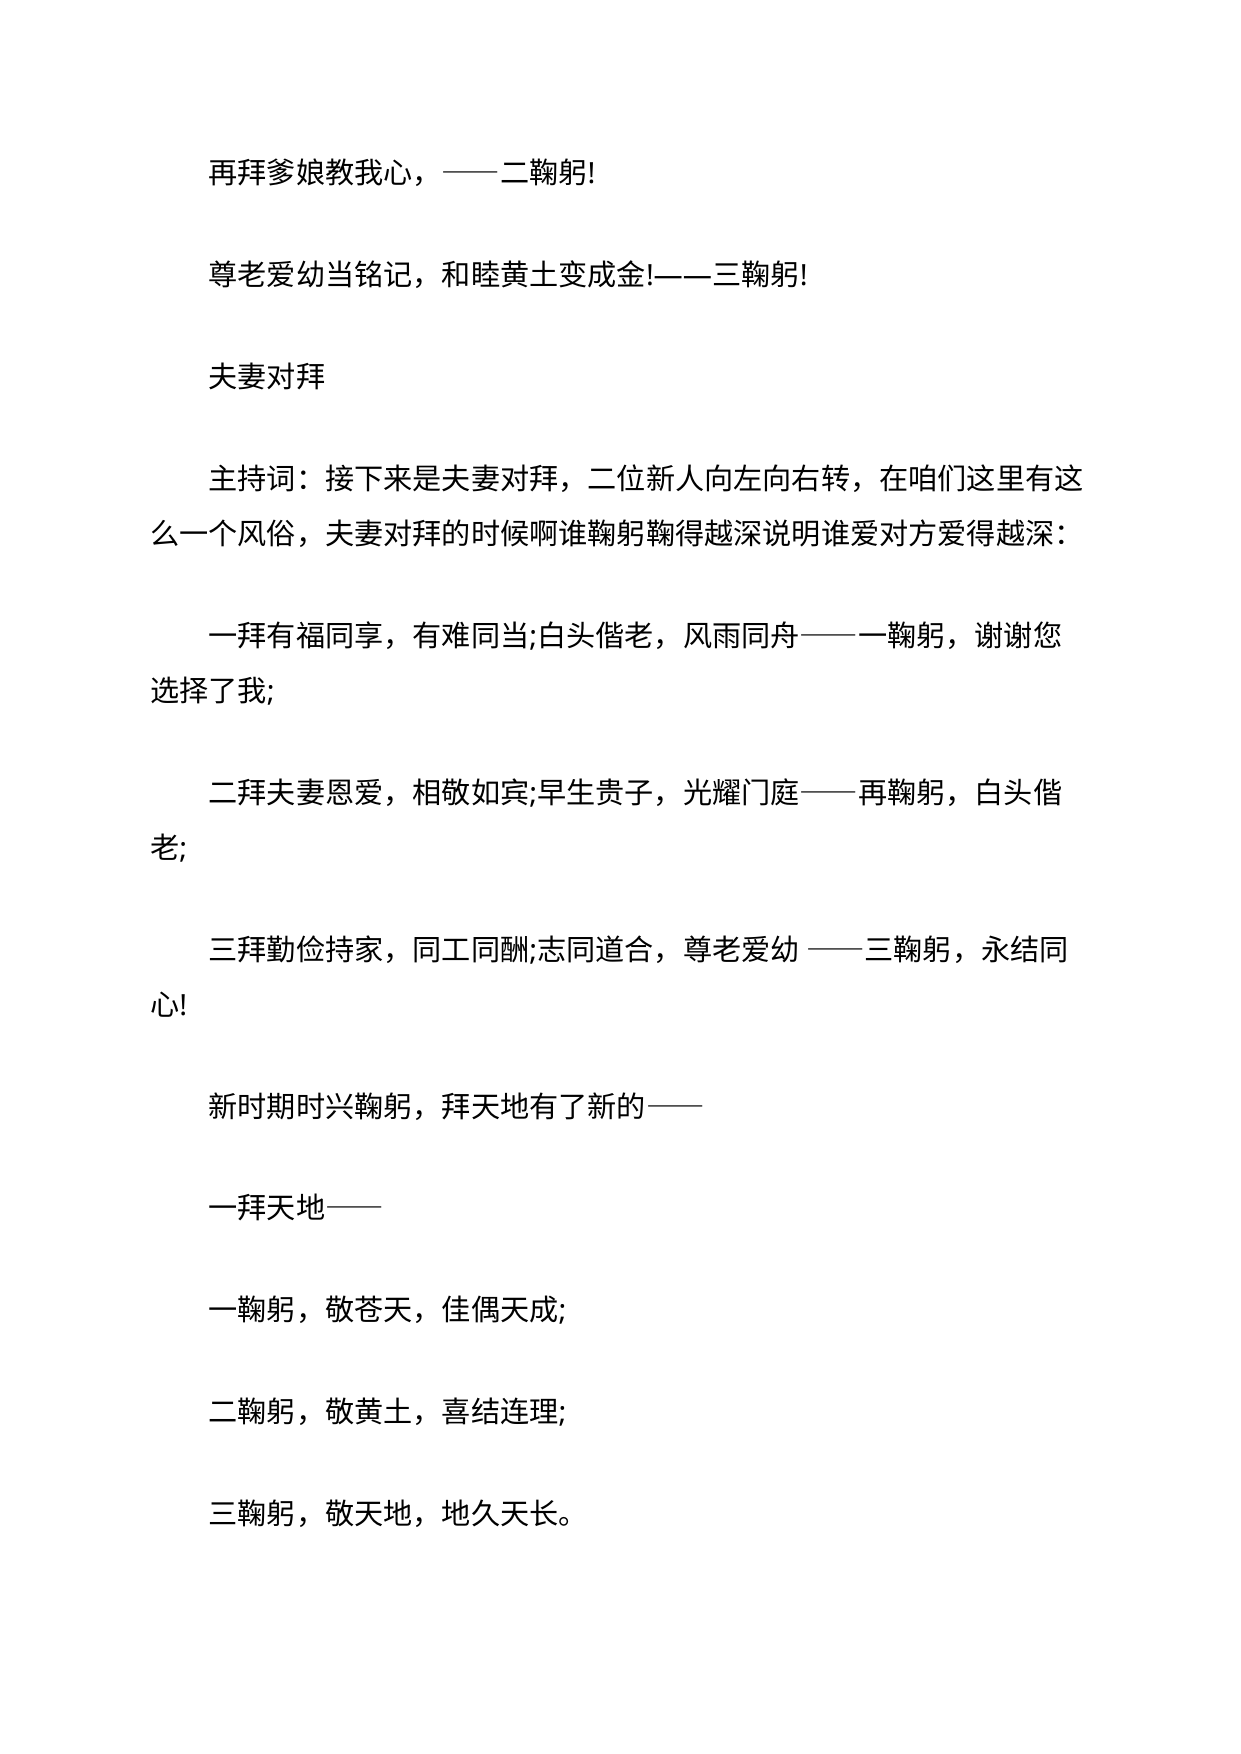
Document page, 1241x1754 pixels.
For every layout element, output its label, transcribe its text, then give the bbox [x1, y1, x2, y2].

text 一拜天地—— [150, 1185, 1090, 1227]
text 新时期时兴鞠躬，拜天地有了新的—— [150, 1083, 1090, 1126]
text 二拜夫妻恩爱，相敬如宾;早生贵子，光耀门庭——再鞠躬，白头偕老; [150, 769, 1090, 867]
text 三鞠躬，敬天地，地久天长。 [150, 1491, 1090, 1533]
text 夫妻对拜 [150, 354, 1090, 396]
text 尊老爱幼当铭记，和睦黄土变成金!——三鞠躬! [150, 252, 1090, 294]
text 二鞠躬，敬黄土，喜结连理; [150, 1389, 1090, 1431]
text 主持词：接下来是夫妻对拜，二位新人向左向右转，在咱们这里有这么一个风俗，夫妻对拜的时候啊谁鞠躬鞠得越深说明谁爱对方爱得越深： [150, 456, 1090, 553]
text 再拜爹娘教我心，——二鞠躬! [150, 150, 1090, 192]
text 一鞠躬，敬苍天，佳偶天成; [150, 1287, 1090, 1329]
text 三拜勤俭持家，同工同酬;志同道合，尊老爱幼 ——三鞠躬，永结同心! [150, 926, 1090, 1024]
text 一拜有福同享，有难同当;白头偕老，风雨同舟——一鞠躬，谢谢您选择了我; [150, 612, 1090, 710]
